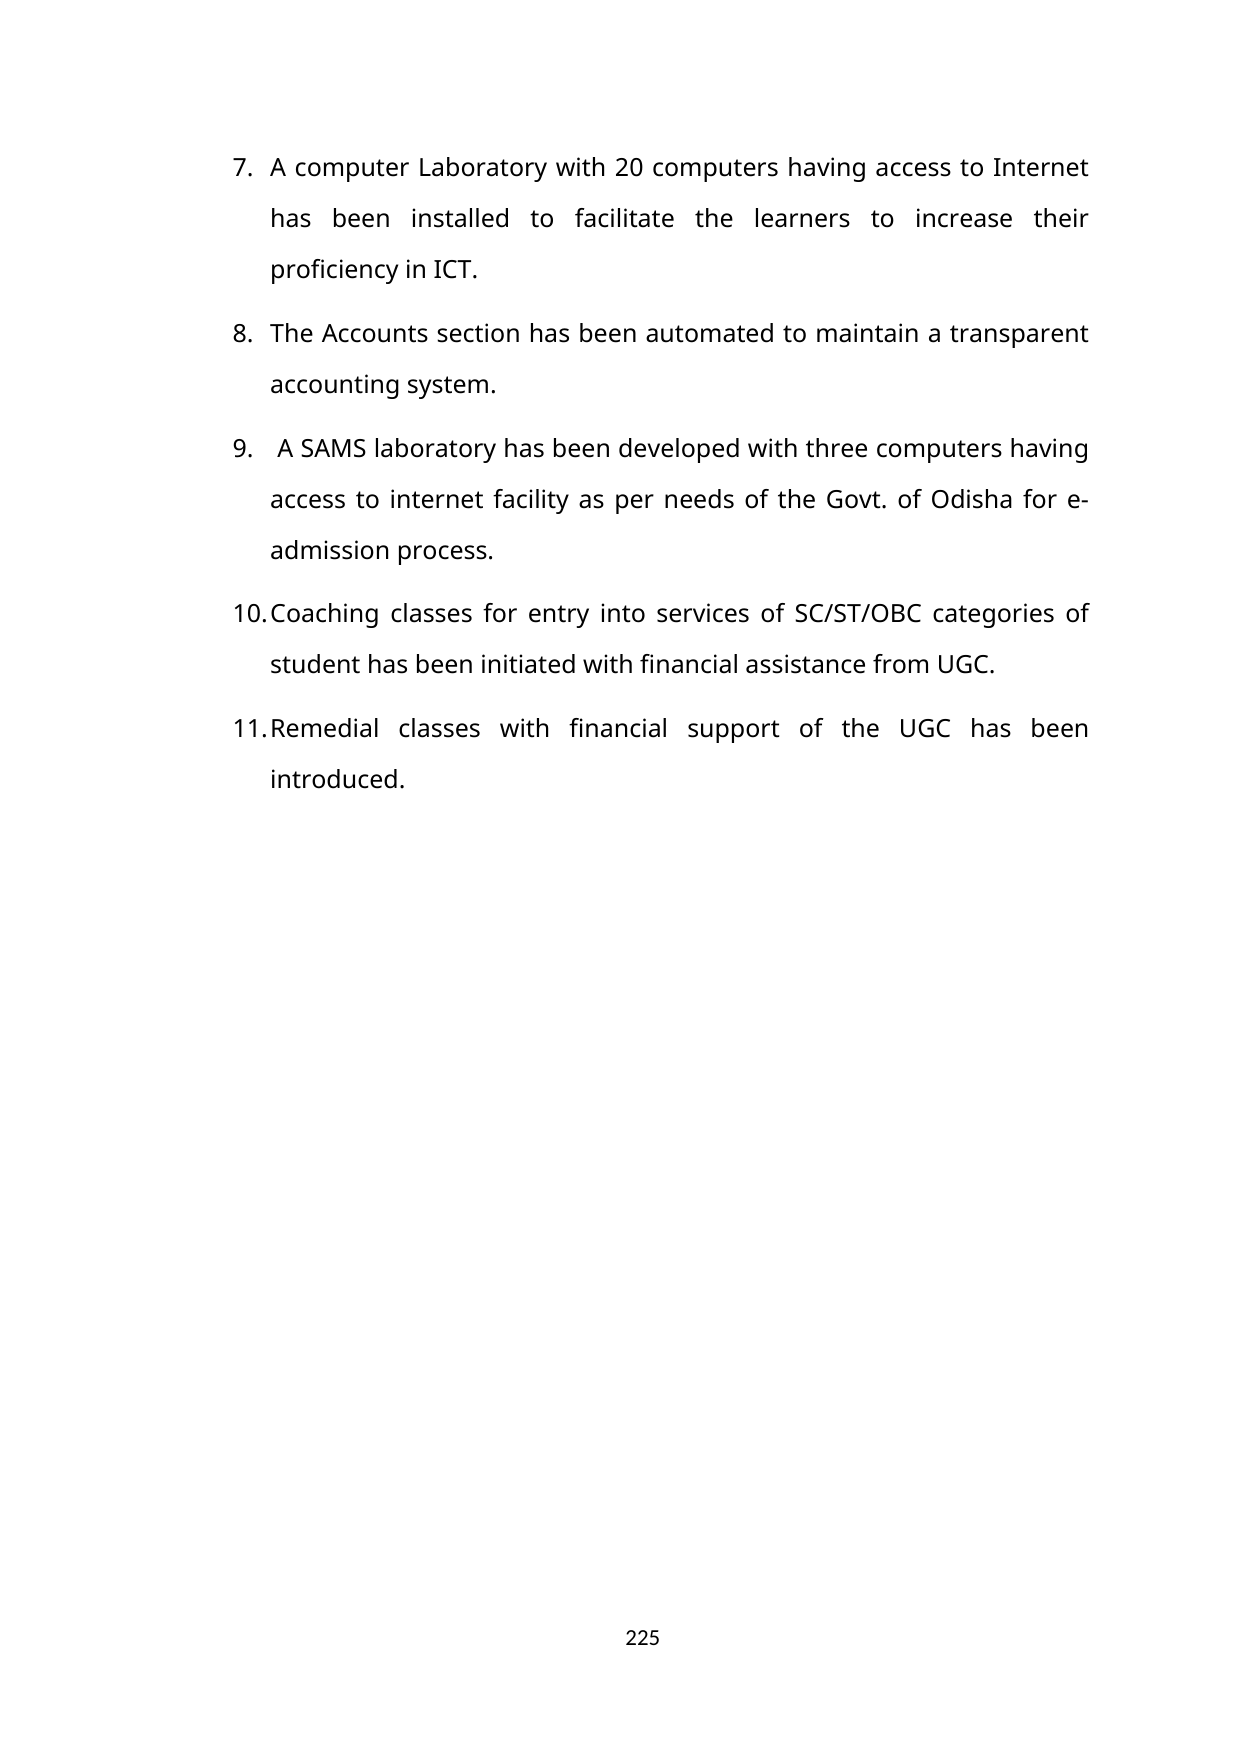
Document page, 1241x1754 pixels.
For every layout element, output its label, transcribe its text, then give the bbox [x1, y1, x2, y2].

list The Accounts section has been automated to maintain a transparent accounting system. [232, 316, 1090, 401]
list Remedial classes with financial support of the UGC has been introduced. [232, 710, 1090, 796]
list A SAMS laboratory has been developed with three computers having access to internet facility as per needs of the Govt. of Odisha for e-admission process. [232, 430, 1090, 566]
list Coaching classes for entry into services of SC/ST/OBC categories of student has been initiated with financial assistance from UGC. [232, 596, 1090, 681]
list A computer Laboratory with 20 computers having access to Internet has been installed to facilitate the learners to increase their proficiency in ICT. [232, 150, 1090, 286]
